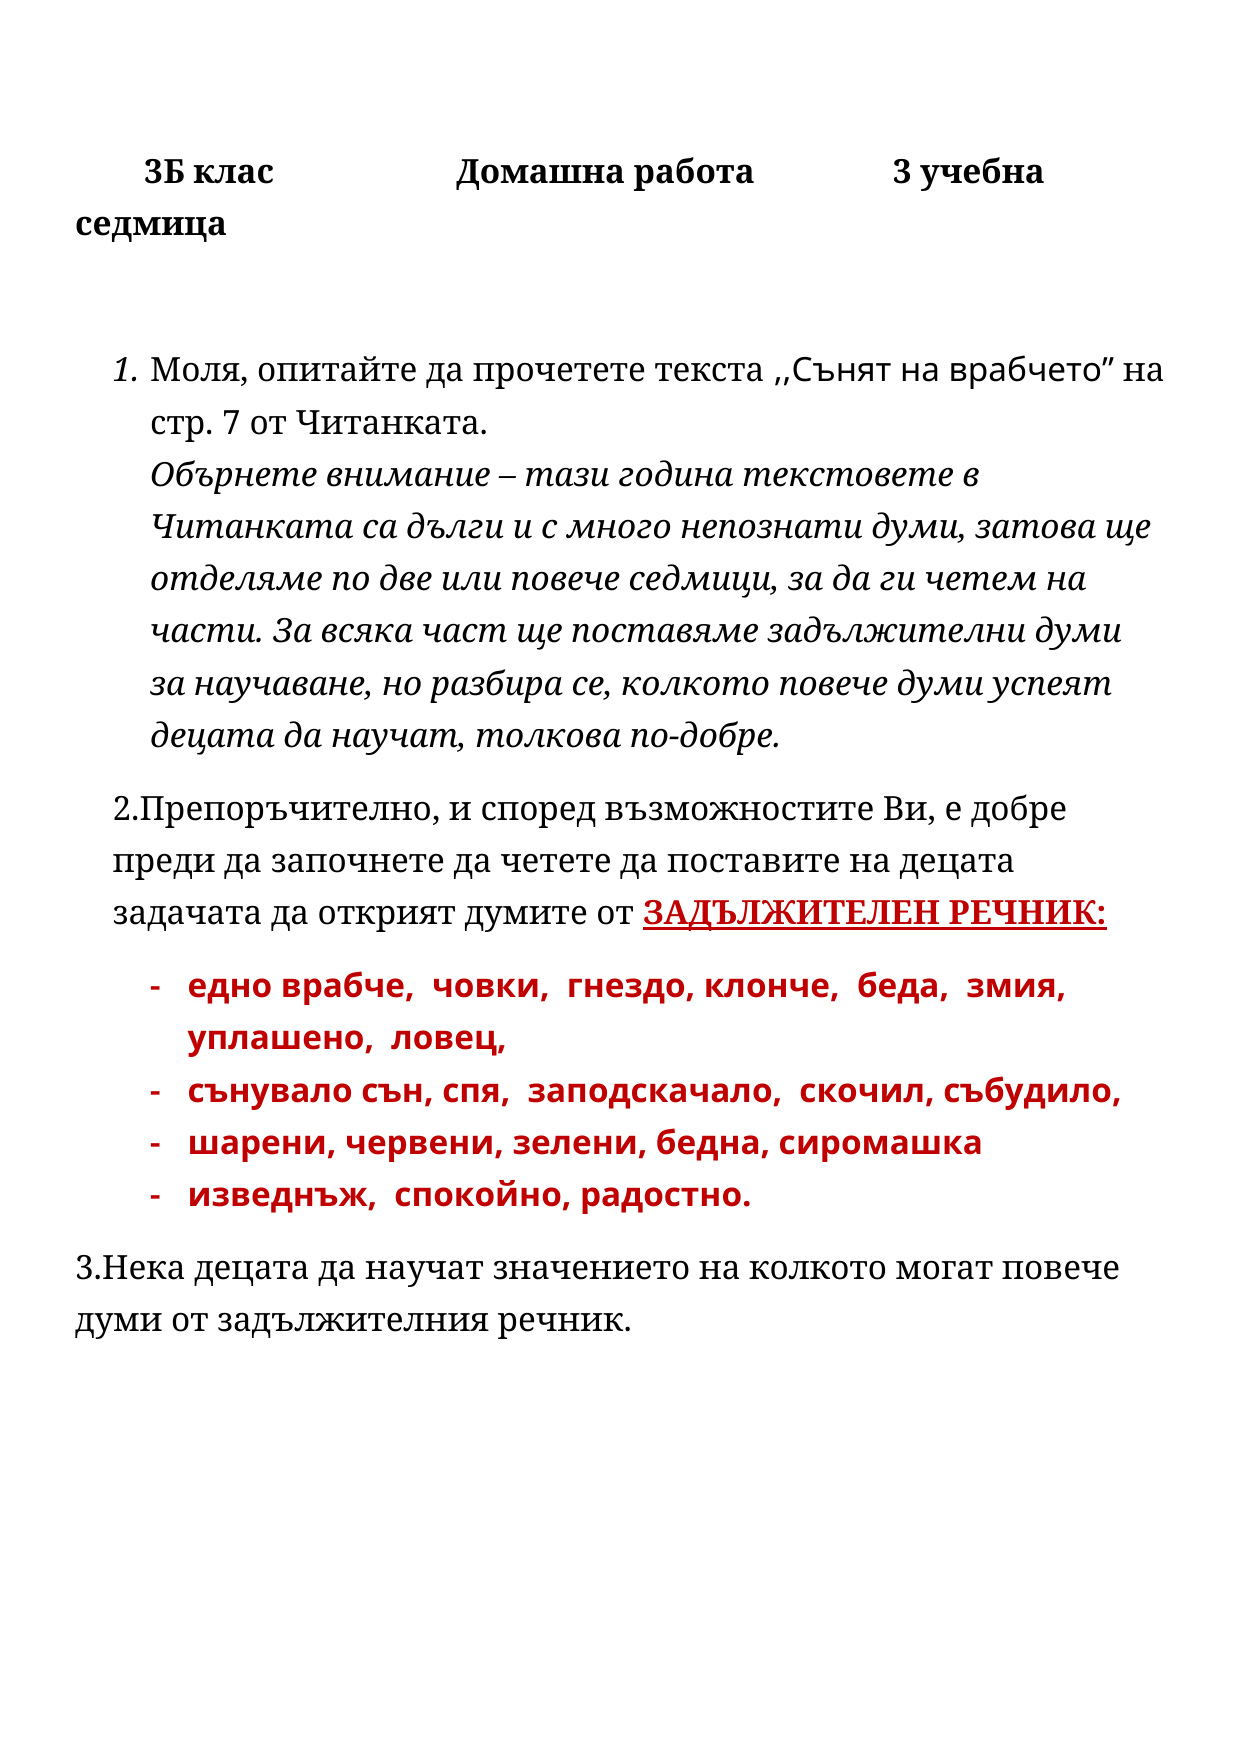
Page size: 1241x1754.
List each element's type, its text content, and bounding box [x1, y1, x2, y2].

list Обърнете внимание – тази година текстовете в Читанката са дълги и с много непознати думи, затова ще отделяме по две или повече седмици, за да ги четем на части. За всяка част ще поставяме задължителни думи за научаване, но разбира се, колкото повече думи успеят децата да научат, толкова по-добре. [150, 451, 1165, 757]
text 3Б клас Домашна работа 3 учебна седмица [75, 148, 1165, 246]
list изведнъж, спокойно, радостно. [150, 1171, 1165, 1216]
text 3.Нека децата да научат значението на колкото могат повече думи от задължителния речник. [75, 1244, 1165, 1341]
list сънувало сън, спя, заподскачало, скочил, събудило, [150, 1066, 1165, 1112]
list Моля, опитайте да прочетете текста ,,Сънят на врабчето” на стр. 7 от Читанката. [112, 346, 1165, 444]
list едно врабче, човки, гнездо, клонче, беда, змия, уплашено, ловец, [150, 962, 1165, 1059]
text 2.Препоръчително, и според възможностите Ви, е добре преди да започнете да четете да поставите на децата задачата да открият думите от ЗАДЪЛЖИТЕЛЕН РЕЧНИК: [112, 784, 1165, 934]
list шарени, червени, зелени, бедна, сиромашка [150, 1118, 1165, 1164]
